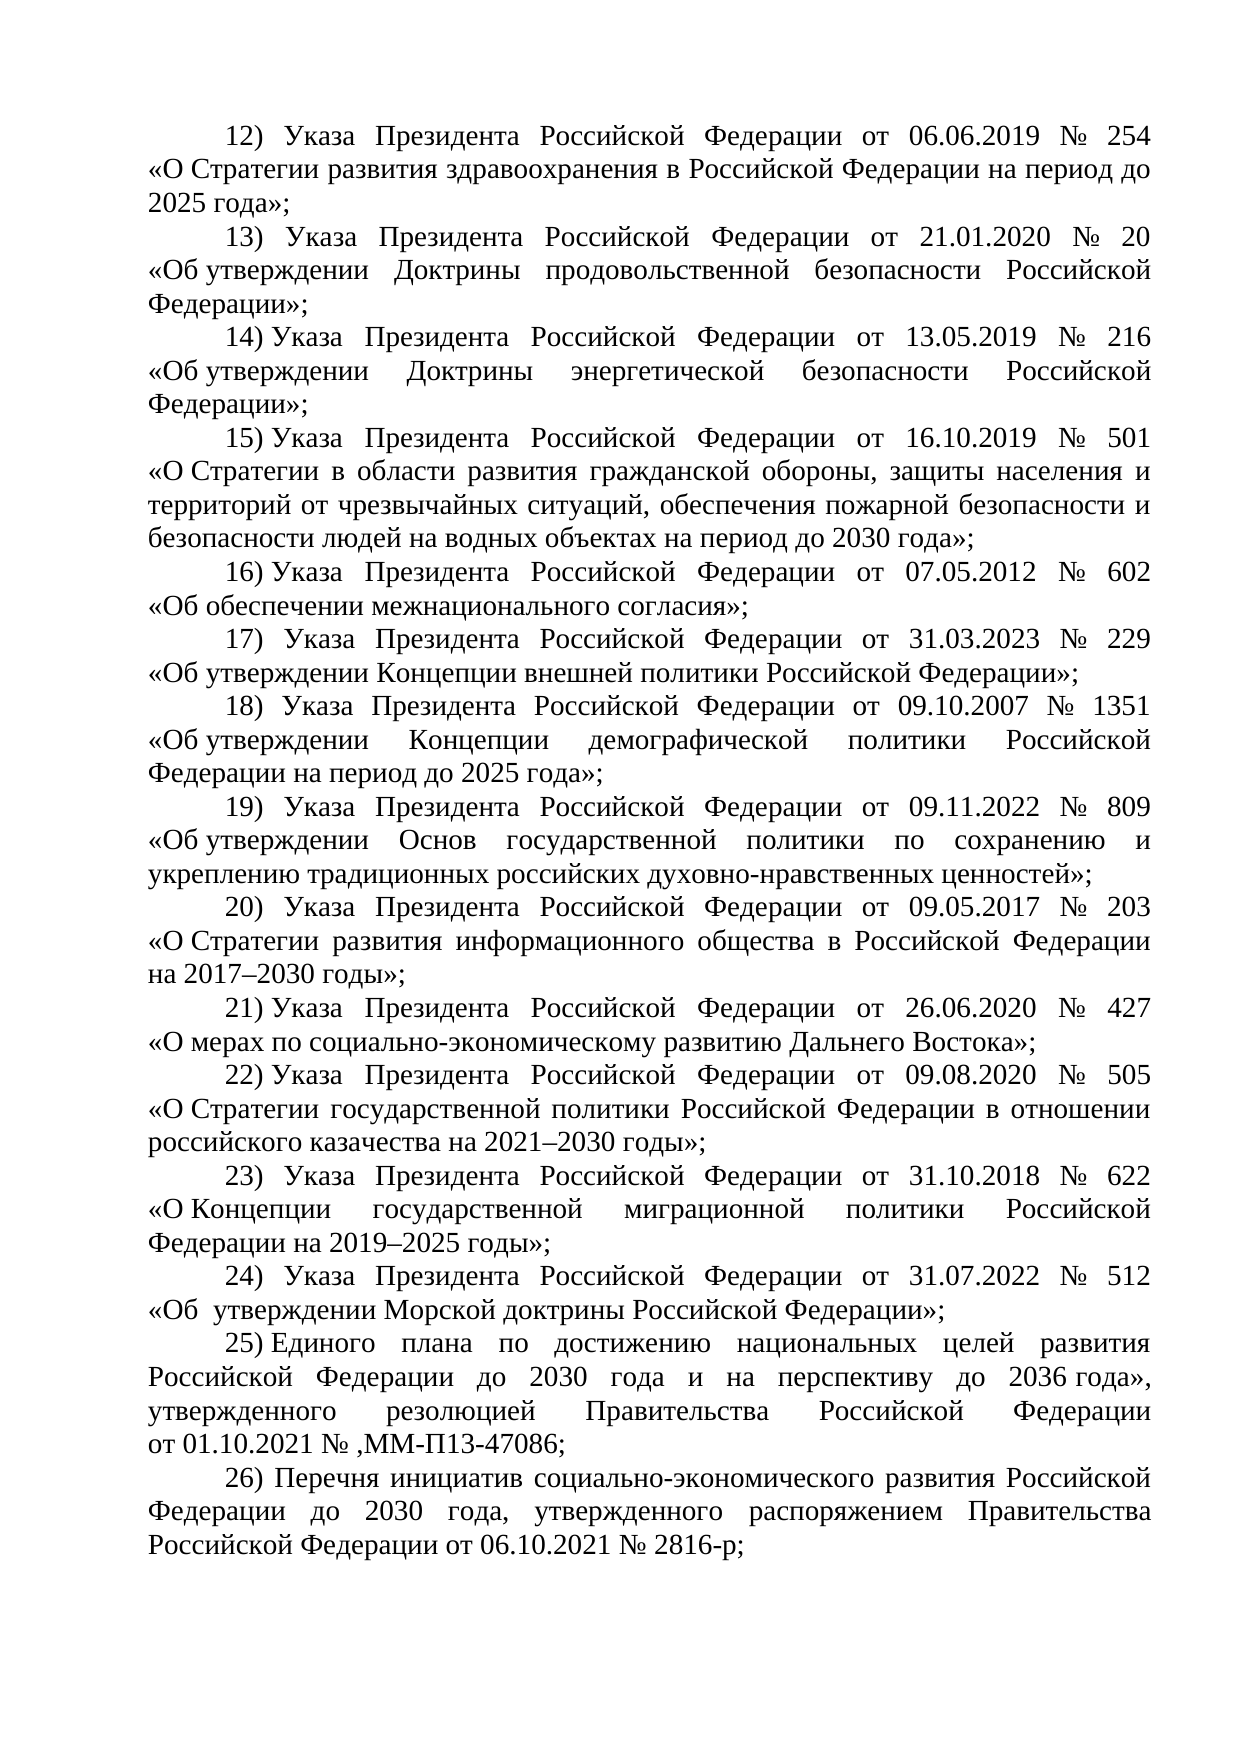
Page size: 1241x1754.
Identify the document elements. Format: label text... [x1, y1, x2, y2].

text 16) Указа Президента Российской Федерации от 07.05.2012 № 602 «Об обеспечении межнационального согласия»; [148, 554, 1152, 621]
text 17) Указа Президента Российской Федерации от 31.03.2023 № 229 «Об утверждении Концепции внешней политики Российской Федерации»; [148, 621, 1152, 688]
text 26) Перечня инициатив социально-экономического развития Российской Федерации до 2030 года, утвержденного распоряжением Правительства Российской Федерации от 06.10.2021 № 2816-р; [148, 1460, 1152, 1560]
text 24) Указа Президента Российской Федерации от 31.07.2022 № 512 «Об утверждении Морской доктрины Российской Федерации»; [148, 1258, 1152, 1326]
text 22) Указа Президента Российской Федерации от 09.08.2020 № 505 «О Стратегии государственной политики Российской Федерации в отношении российского казачества на 2021–2030 годы»; [148, 1057, 1152, 1158]
text 25) Единого плана по достижению национальных целей развития Российской Федерации до 2030 года и на перспективу до 2036 года», утвержденного резолюцией Правительства Российской Федерации от 01.10.2021 № ,ММ-П13-47086; [148, 1326, 1152, 1460]
text 15) Указа Президента Российской Федерации от 16.10.2019 № 501 «О Стратегии в области развития гражданской обороны, защиты населения и территорий от чрезвычайных ситуаций, обеспечения пожарной безопасности и безопасности людей на водных объектах на период до 2030 года»; [148, 420, 1152, 554]
text 21) Указа Президента Российской Федерации от 26.06.2020 № 427 «О мерах по социально-экономическому развитию Дальнего Востока»; [148, 990, 1152, 1057]
text 18) Указа Президента Российской Федерации от 09.10.2007 № 1351 «Об утверждении Концепции демографической политики Российской Федерации на период до 2025 года»; [148, 688, 1152, 789]
text 20) Указа Президента Российской Федерации от 09.05.2017 № 203 «О Стратегии развития информационного общества в Российской Федерации на 2017–2030 годы»; [148, 889, 1152, 990]
text 13) Указа Президента Российской Федерации от 21.01.2020 № 20 «Об утверждении Доктрины продовольственной безопасности Российской Федерации»; [148, 219, 1152, 319]
text 14) Указа Президента Российской Федерации от 13.05.2019 № 216 «Об утверждении Доктрины энергетической безопасности Российской Федерации»; [148, 319, 1152, 420]
text 12) Указа Президента Российской Федерации от 06.06.2019 № 254 «О Стратегии развития здравоохранения в Российской Федерации на период до 2025 года»; [148, 118, 1152, 219]
text 19) Указа Президента Российской Федерации от 09.11.2022 № 809 «Об утверждении Основ государственной политики по сохранению и укреплению традиционных российских духовно-нравственных ценностей»; [148, 789, 1152, 889]
text 23) Указа Президента Российской Федерации от 31.10.2018 № 622 «О Концепции государственной миграционной политики Российской Федерации на 2019–2025 годы»; [148, 1158, 1152, 1258]
